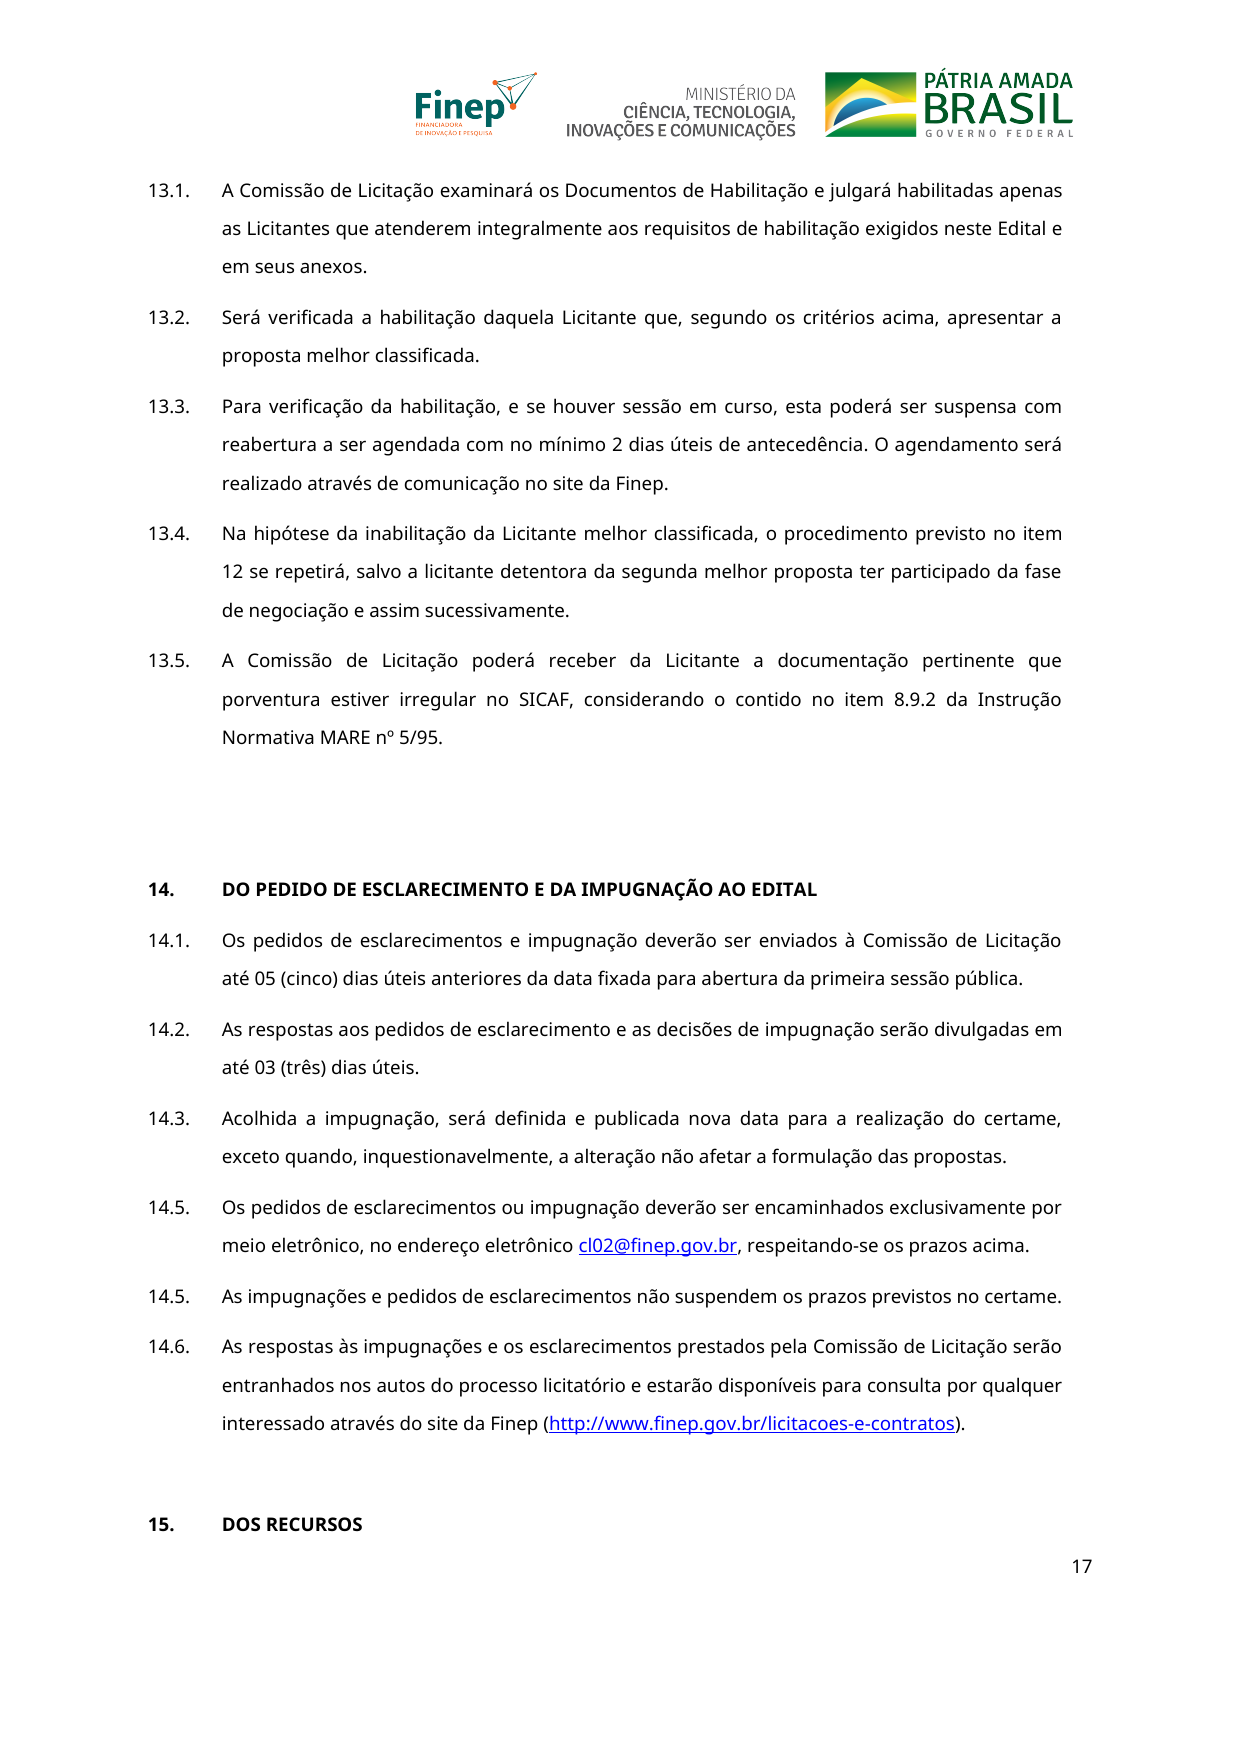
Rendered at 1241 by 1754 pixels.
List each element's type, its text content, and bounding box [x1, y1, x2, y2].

picture [398, 44, 1097, 164]
text 13.1. A Comissão de Licitação examinará os Documentos de Habilitação e julgará habilitadas apenas as Licitantes que atenderem integralmente aos requisitos de habilitação exigidos neste Edital e em seus anexos. [148, 177, 1063, 279]
text 14.3. Acolhida a impugnação, será definida e publicada nova data para a realização do certame, exceto quando, inquestionavelmente, a alteração não afetar a formulação das propostas. [148, 1105, 1063, 1169]
text 14.5. Os pedidos de esclarecimentos ou impugnação deverão ser encaminhados exclusivamente por meio eletrônico, no endereço eletrônico cl02@finep.gov.br, respeitando-se os prazos acima. [148, 1194, 1063, 1258]
text 14.6. As respostas às impugnações e os esclarecimentos prestados pela Comissão de Licitação serão entranhados nos autos do processo licitatório e estarão disponíveis para consulta por qualquer interessado através do site da Finep (http://www.finep.gov.br/licitacoes-e-contratos). [148, 1334, 1063, 1436]
text 14.5. As impugnações e pedidos de esclarecimentos não suspendem os prazos previstos no certame. [148, 1283, 1063, 1308]
text 13.4. Na hipótese da inabilitação da Licitante melhor classificada, o procedimento previsto no item 12 se repetirá, salvo a licitante detentora da segunda melhor proposta ter participado da fase de negociação e assim sucessivamente. [148, 521, 1063, 622]
text 14.2. As respostas aos pedidos de esclarecimento e as decisões de impugnação serão divulgadas em até 03 (três) dias úteis. [148, 1016, 1063, 1080]
text 14.1. Os pedidos de esclarecimentos e impugnação deverão ser enviados à Comissão de Licitação até 05 (cinco) dias úteis anteriores da data fixada para abertura da primeira sessão pública. [148, 927, 1063, 991]
text 13.5. A Comissão de Licitação poderá receber da Licitante a documentação pertinente que porventura estiver irregular no SICAF, considerando o contido no item 8.9.2 da Instrução Normativa MARE nº 5/95. [148, 648, 1063, 750]
text 13.3. Para verificação da habilitação, e se houver sessão em curso, esta poderá ser suspensa com reabertura a ser agendada com no mínimo 2 dias úteis de antecedência. O agendamento será realizado através de comunicação no site da Finep. [148, 393, 1063, 495]
text 15. DOS RECURSOS [148, 1512, 1063, 1537]
text 14. DO PEDIDO DE ESCLARECIMENTO E DA IMPUGNAÇÃO AO EDITAL [148, 876, 1063, 902]
text 13.2. Será verificada a habilitação daquela Licitante que, segundo os critérios acima, apresentar a proposta melhor classificada. [148, 304, 1063, 368]
